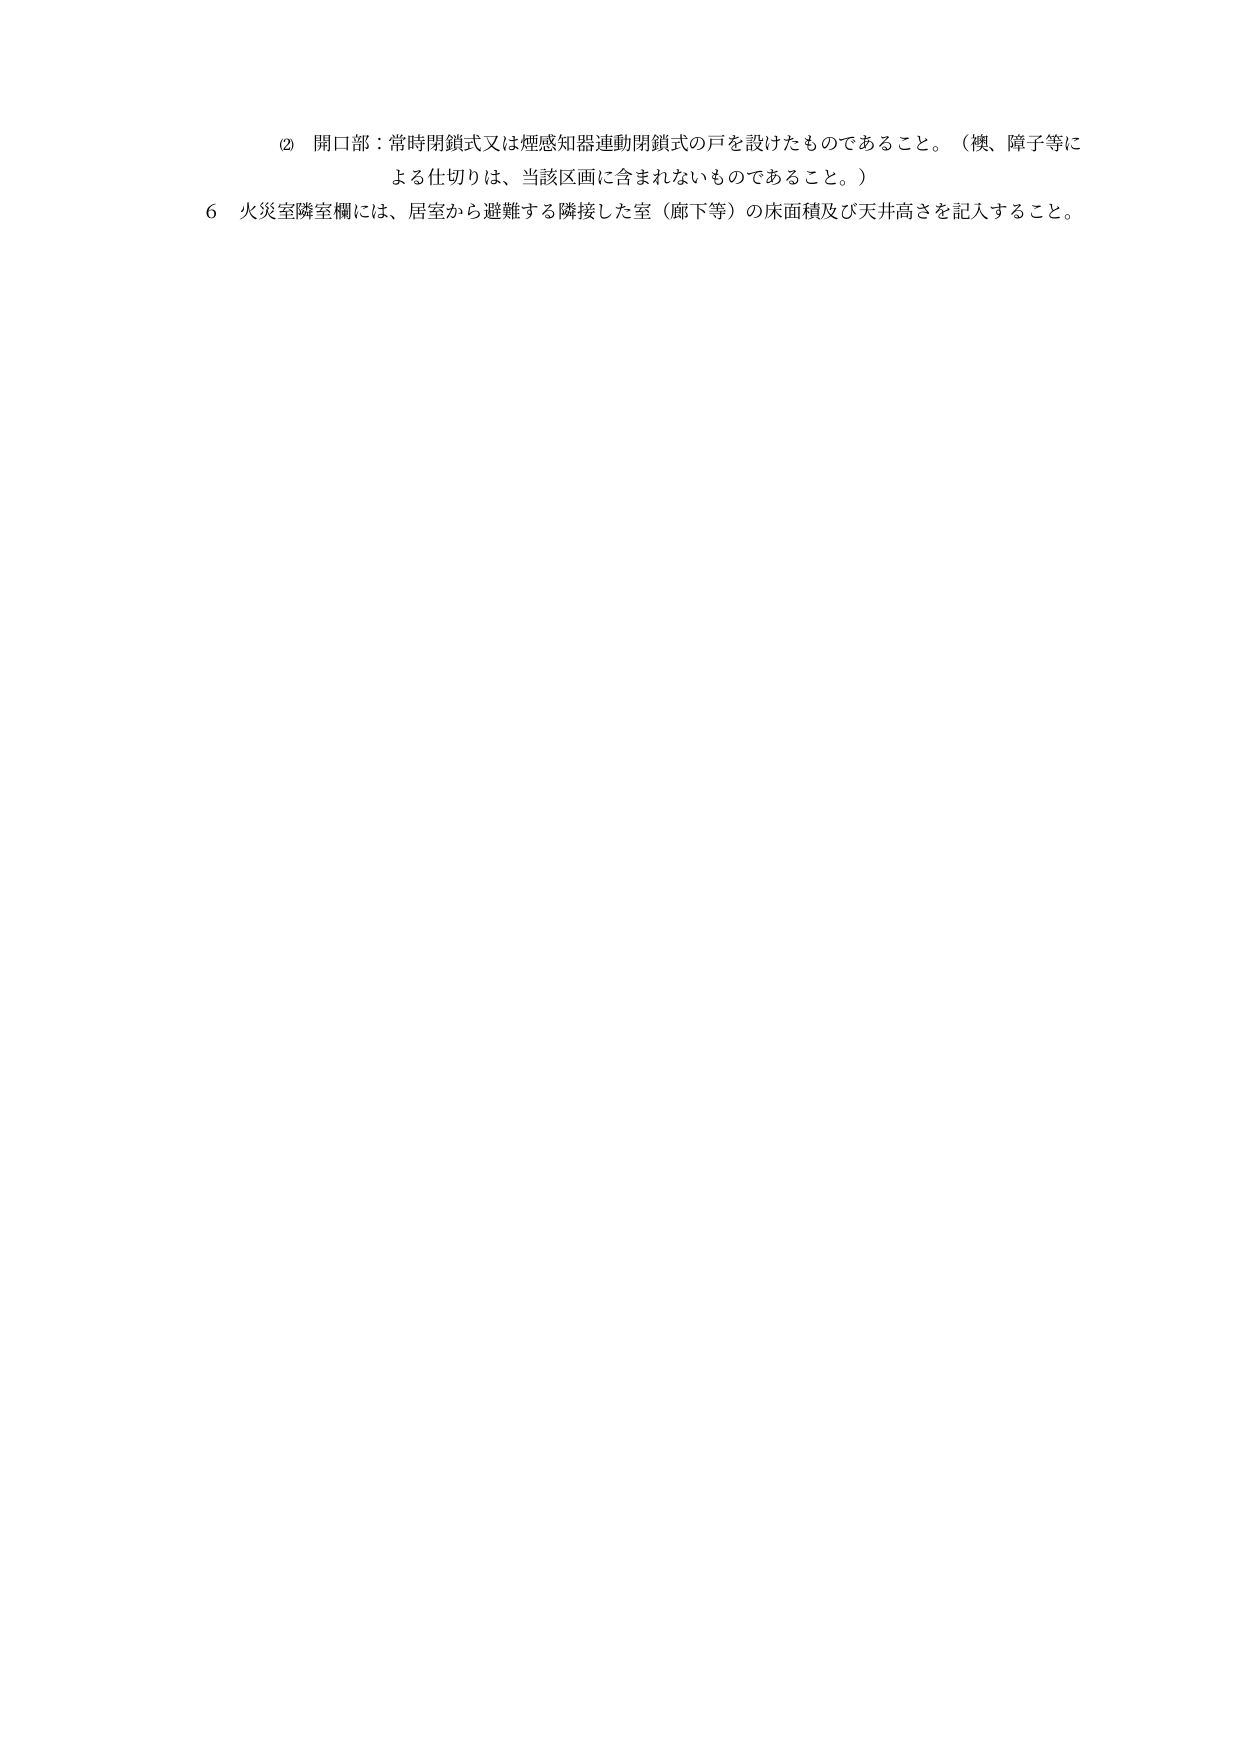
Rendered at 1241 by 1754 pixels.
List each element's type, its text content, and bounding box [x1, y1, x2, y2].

text ⑵ 開口部：常時閉鎖式又は煙感知器連動閉鎖式の戸を設けたものであること。（襖、障子等による仕切りは、当該区画に含まれないものであること。） [279, 125, 1092, 194]
text ６ 火災室隣室欄には、居室から避難する隣接した室（廊下等）の床面積及び天井高さを記入すること。 [202, 194, 1092, 228]
